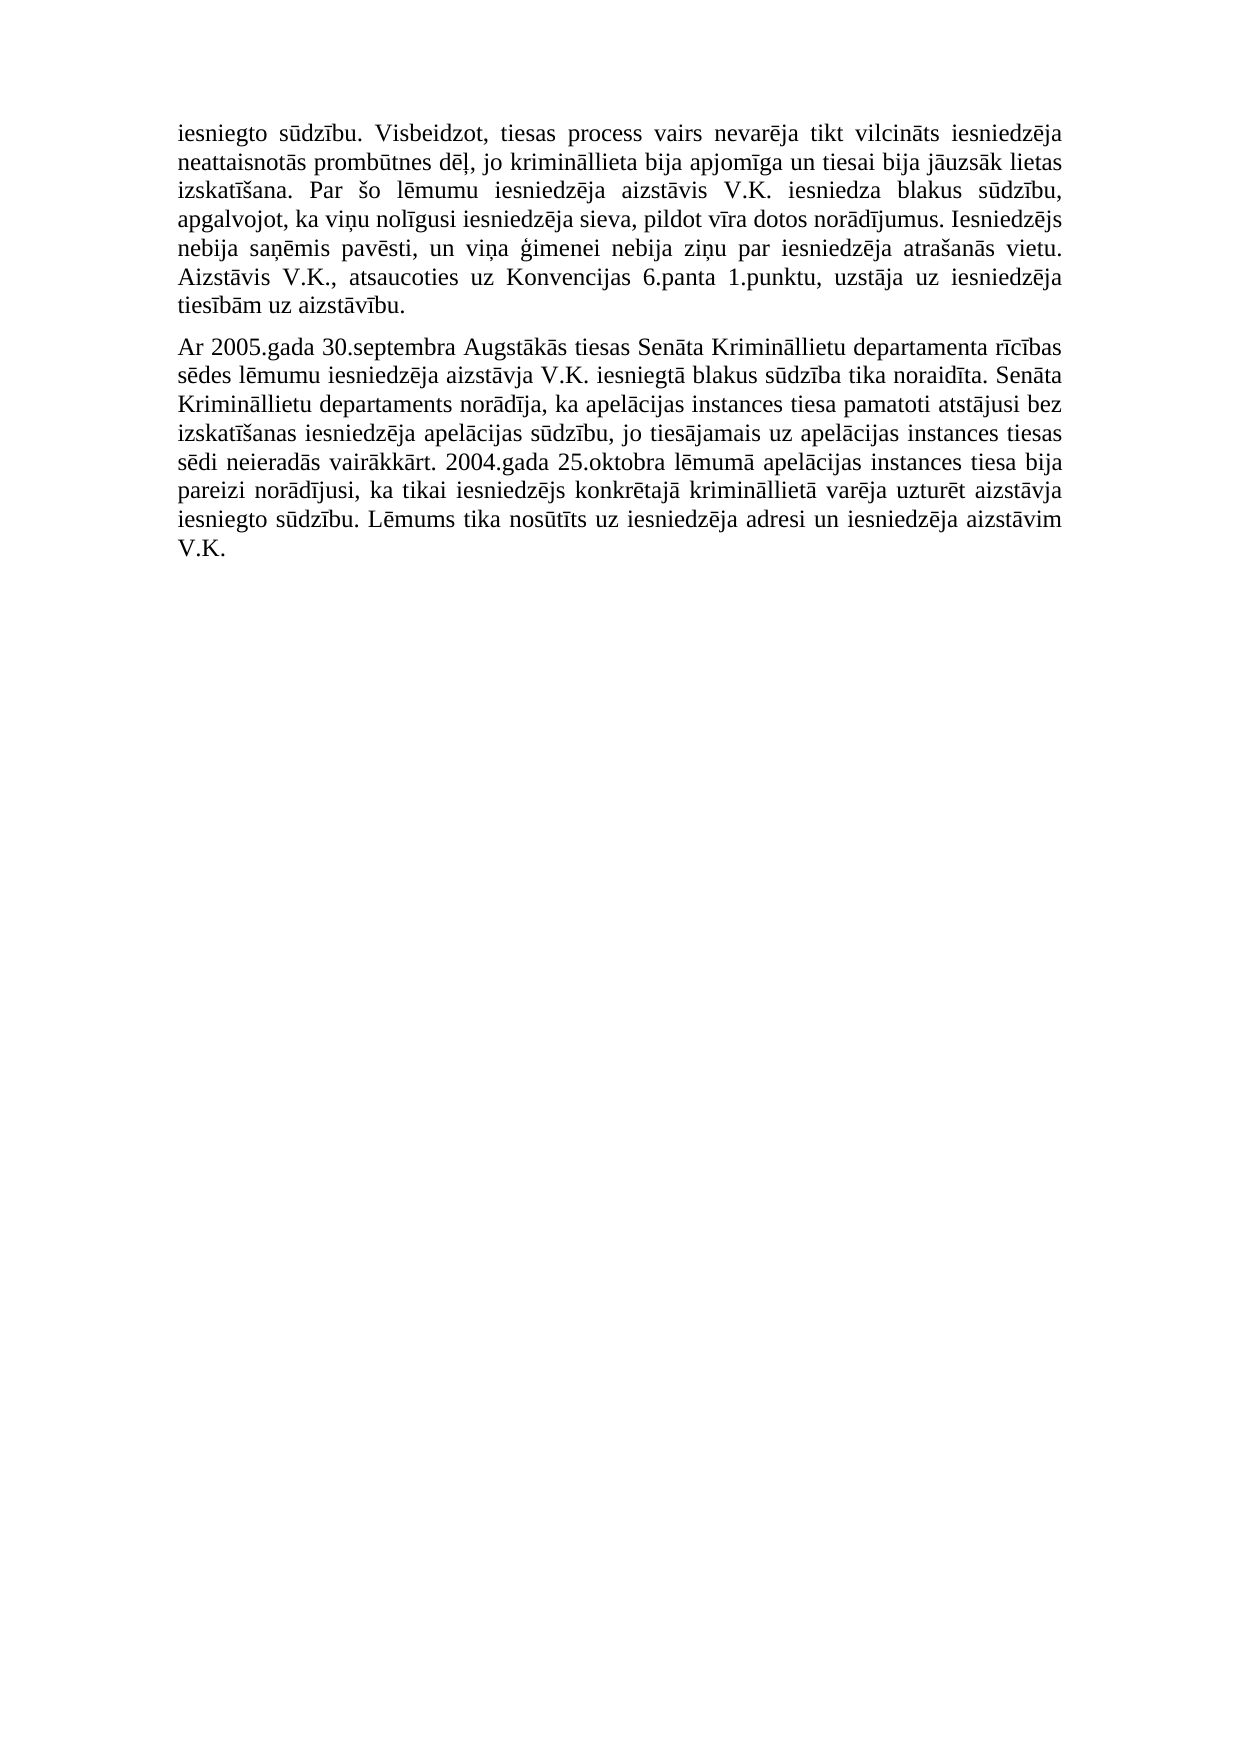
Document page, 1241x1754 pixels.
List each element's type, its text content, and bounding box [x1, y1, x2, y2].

text Ar 2005.gada 30.septembra Augstākās tiesas Senāta Krimināllietu departamenta rīcības sēdes lēmumu iesniedzēja aizstāvja V.K. iesniegtā blakus sūdzība tika noraidīta. Senāta Krimināllietu departaments norādīja, ka apelācijas instances tiesa pamatoti atstājusi bez izskatīšanas iesniedzēja apelācijas sūdzību, jo tiesājamais uz apelācijas instances tiesas sēdi neieradās vairākkārt. 2004.gada 25.oktobra lēmumā apelācijas instances tiesa bija pareizi norādījusi, ka tikai iesniedzējs konkrētajā krimināllietā varēja uzturēt aizstāvja iesniegto sūdzību. Lēmums tika nosūtīts uz iesniedzēja adresi un iesniedzēja aizstāvim V.K. [177, 332, 1063, 562]
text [177, 118, 1063, 319]
